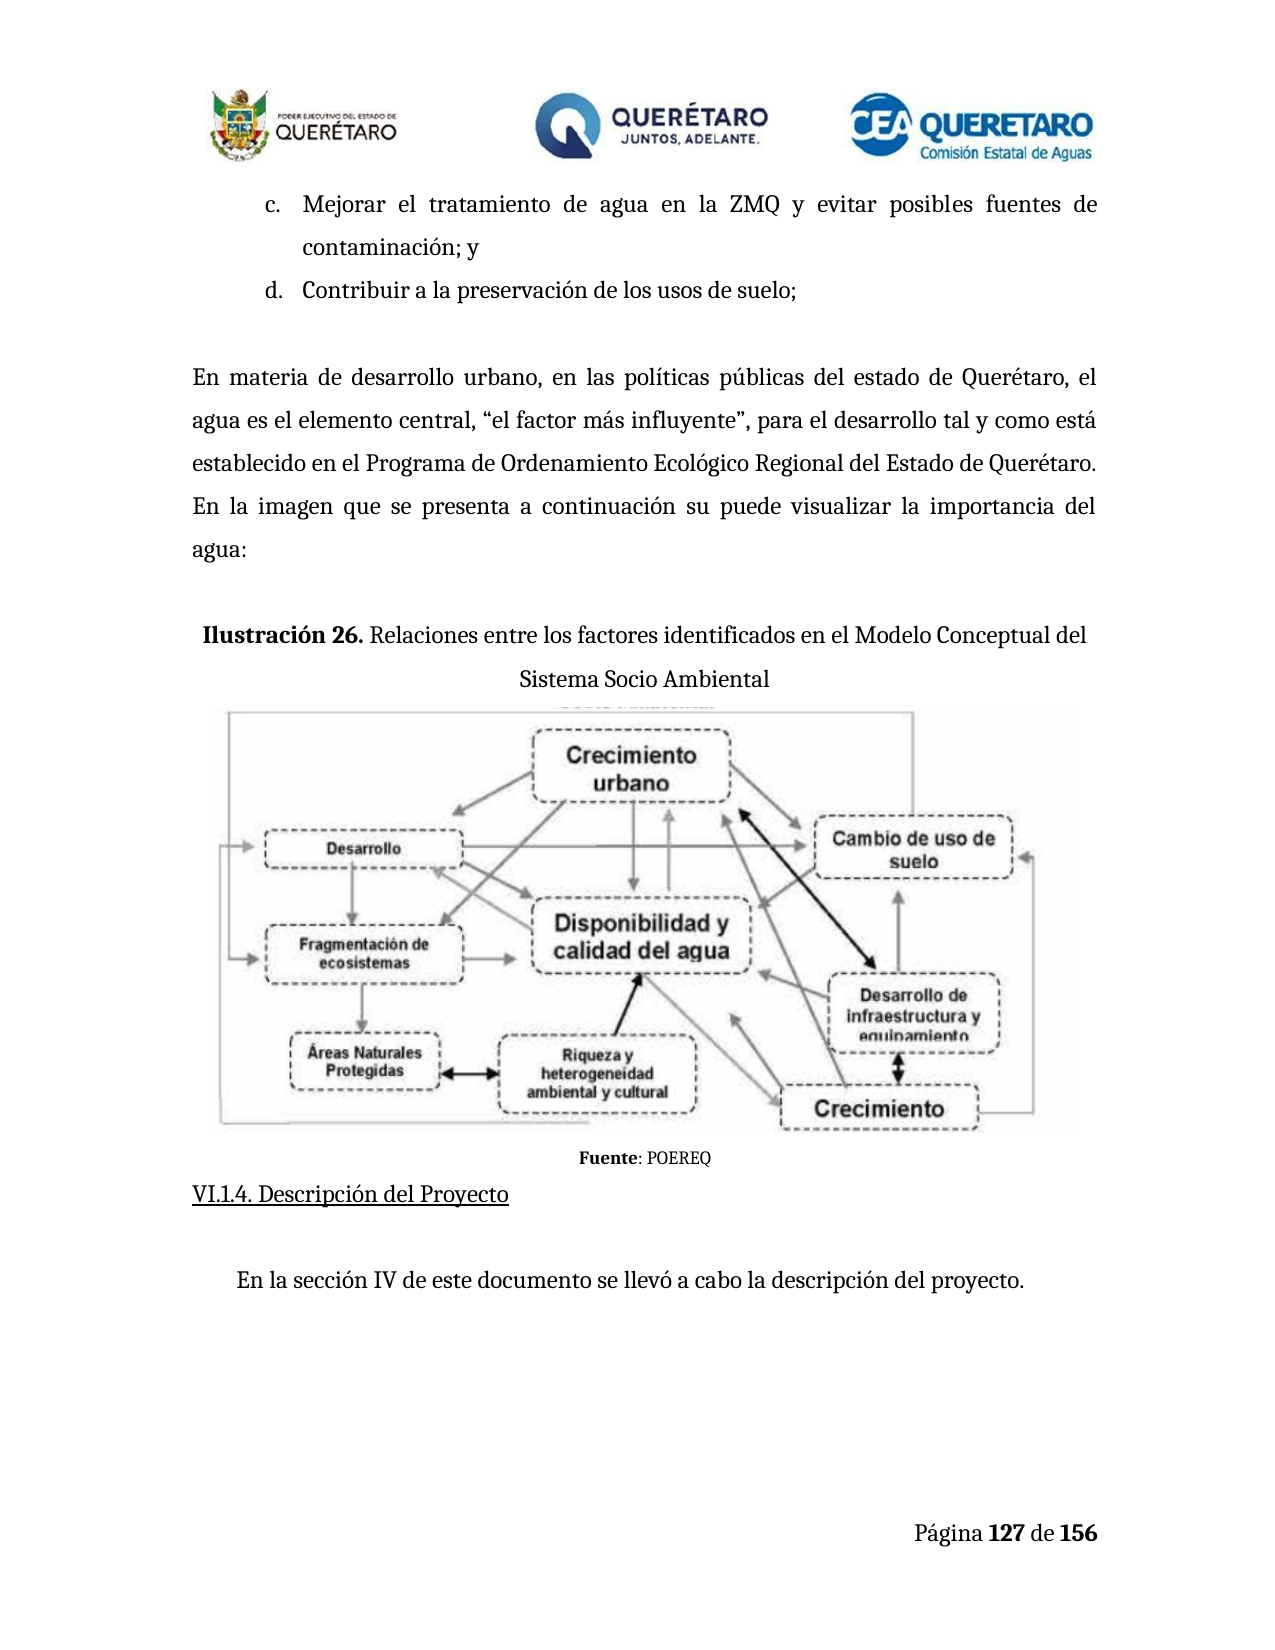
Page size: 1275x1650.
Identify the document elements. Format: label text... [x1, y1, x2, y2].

picture [210, 707, 1080, 1133]
text Ilustración 26. Relaciones entre los factores identificados en el Modelo Conceptual del Sistema Socio Ambiental [192, 621, 1098, 693]
text Fuente: POEREQ [192, 1147, 1098, 1169]
text VI.1.4. Descripción del Proyecto [192, 1180, 1098, 1208]
text En la sección IV de este documento se llevó a cabo la descripción del proyecto. [192, 1266, 1098, 1295]
list Contribuir a la preservación de los usos de suelo; [265, 276, 1098, 305]
picture [192, 73, 1113, 191]
list Mejorar el tratamiento de agua en la ZMQ y evitar posibles fuentes de contaminación; y [265, 191, 1098, 262]
text En materia de desarrollo urbano, en las políticas públicas del estado de Querétaro, el agua es el elemento central, “el factor más influyente”, para el desarrollo tal y como está establecido en el Programa de Ordenamiento Ecológico Regional del Estado de Querétaro. En la imagen que se presenta a continuación su puede visualizar la importancia del agua: [192, 363, 1098, 564]
